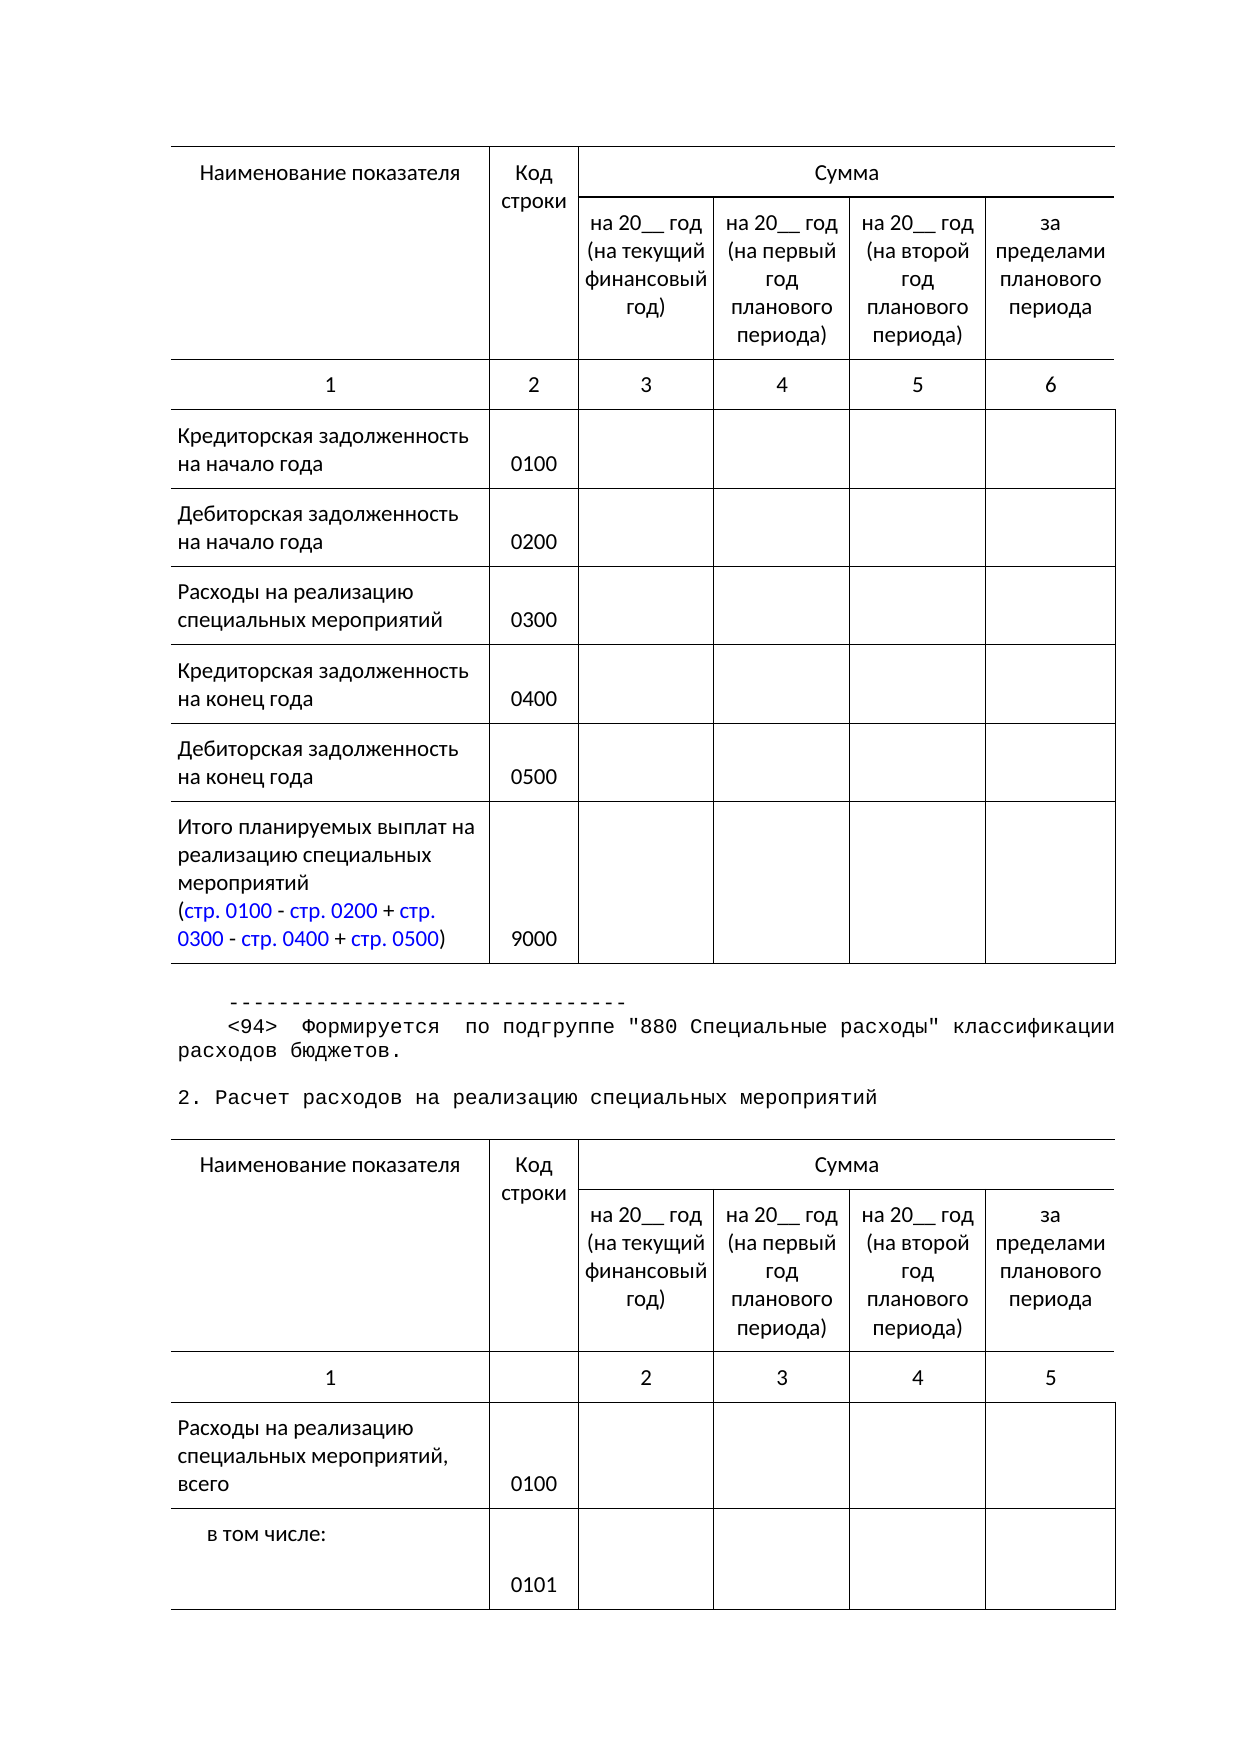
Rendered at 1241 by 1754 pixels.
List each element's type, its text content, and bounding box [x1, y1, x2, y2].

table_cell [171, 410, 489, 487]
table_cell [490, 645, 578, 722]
text расходов бюджетов. [177, 1039, 1152, 1063]
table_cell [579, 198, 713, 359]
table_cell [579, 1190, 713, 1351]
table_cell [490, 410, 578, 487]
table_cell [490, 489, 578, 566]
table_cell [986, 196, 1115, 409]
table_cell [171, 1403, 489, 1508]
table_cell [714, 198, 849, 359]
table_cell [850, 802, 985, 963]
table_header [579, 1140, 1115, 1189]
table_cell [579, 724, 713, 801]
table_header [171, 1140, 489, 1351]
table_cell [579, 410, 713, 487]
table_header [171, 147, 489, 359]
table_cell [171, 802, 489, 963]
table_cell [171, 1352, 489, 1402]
text <94> Формируется по подгруппе "880 Специальные расходы" классификации [177, 1016, 1152, 1039]
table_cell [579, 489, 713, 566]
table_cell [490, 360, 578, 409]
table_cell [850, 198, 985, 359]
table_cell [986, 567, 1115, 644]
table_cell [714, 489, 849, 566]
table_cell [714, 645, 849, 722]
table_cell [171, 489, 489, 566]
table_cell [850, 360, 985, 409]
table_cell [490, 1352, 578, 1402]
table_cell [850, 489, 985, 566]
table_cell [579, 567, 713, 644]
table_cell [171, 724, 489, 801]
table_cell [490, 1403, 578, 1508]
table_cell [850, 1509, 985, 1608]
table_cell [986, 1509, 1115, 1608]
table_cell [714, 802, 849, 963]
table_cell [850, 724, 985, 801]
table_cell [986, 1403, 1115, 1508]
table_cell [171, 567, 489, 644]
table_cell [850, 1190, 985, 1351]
text -------------------------------- [177, 992, 1152, 1016]
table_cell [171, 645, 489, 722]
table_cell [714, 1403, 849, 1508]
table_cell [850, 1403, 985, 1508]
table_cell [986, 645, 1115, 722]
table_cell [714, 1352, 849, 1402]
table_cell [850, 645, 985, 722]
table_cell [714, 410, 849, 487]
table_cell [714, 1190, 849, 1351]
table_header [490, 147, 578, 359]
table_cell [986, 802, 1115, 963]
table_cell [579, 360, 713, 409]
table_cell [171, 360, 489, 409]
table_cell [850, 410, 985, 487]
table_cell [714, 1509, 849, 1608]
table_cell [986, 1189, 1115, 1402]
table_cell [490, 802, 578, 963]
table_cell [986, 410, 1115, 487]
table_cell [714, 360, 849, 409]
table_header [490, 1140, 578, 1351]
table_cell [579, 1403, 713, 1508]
text 2. Расчет расходов на реализацию специальных мероприятий [177, 1087, 1152, 1111]
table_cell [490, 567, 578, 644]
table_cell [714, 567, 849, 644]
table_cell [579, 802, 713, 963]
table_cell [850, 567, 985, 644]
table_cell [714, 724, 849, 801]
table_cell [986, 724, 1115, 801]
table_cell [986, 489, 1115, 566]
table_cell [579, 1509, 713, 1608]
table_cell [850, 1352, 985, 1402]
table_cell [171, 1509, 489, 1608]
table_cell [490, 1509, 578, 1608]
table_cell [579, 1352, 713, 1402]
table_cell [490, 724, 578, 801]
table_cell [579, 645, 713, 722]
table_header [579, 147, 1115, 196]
